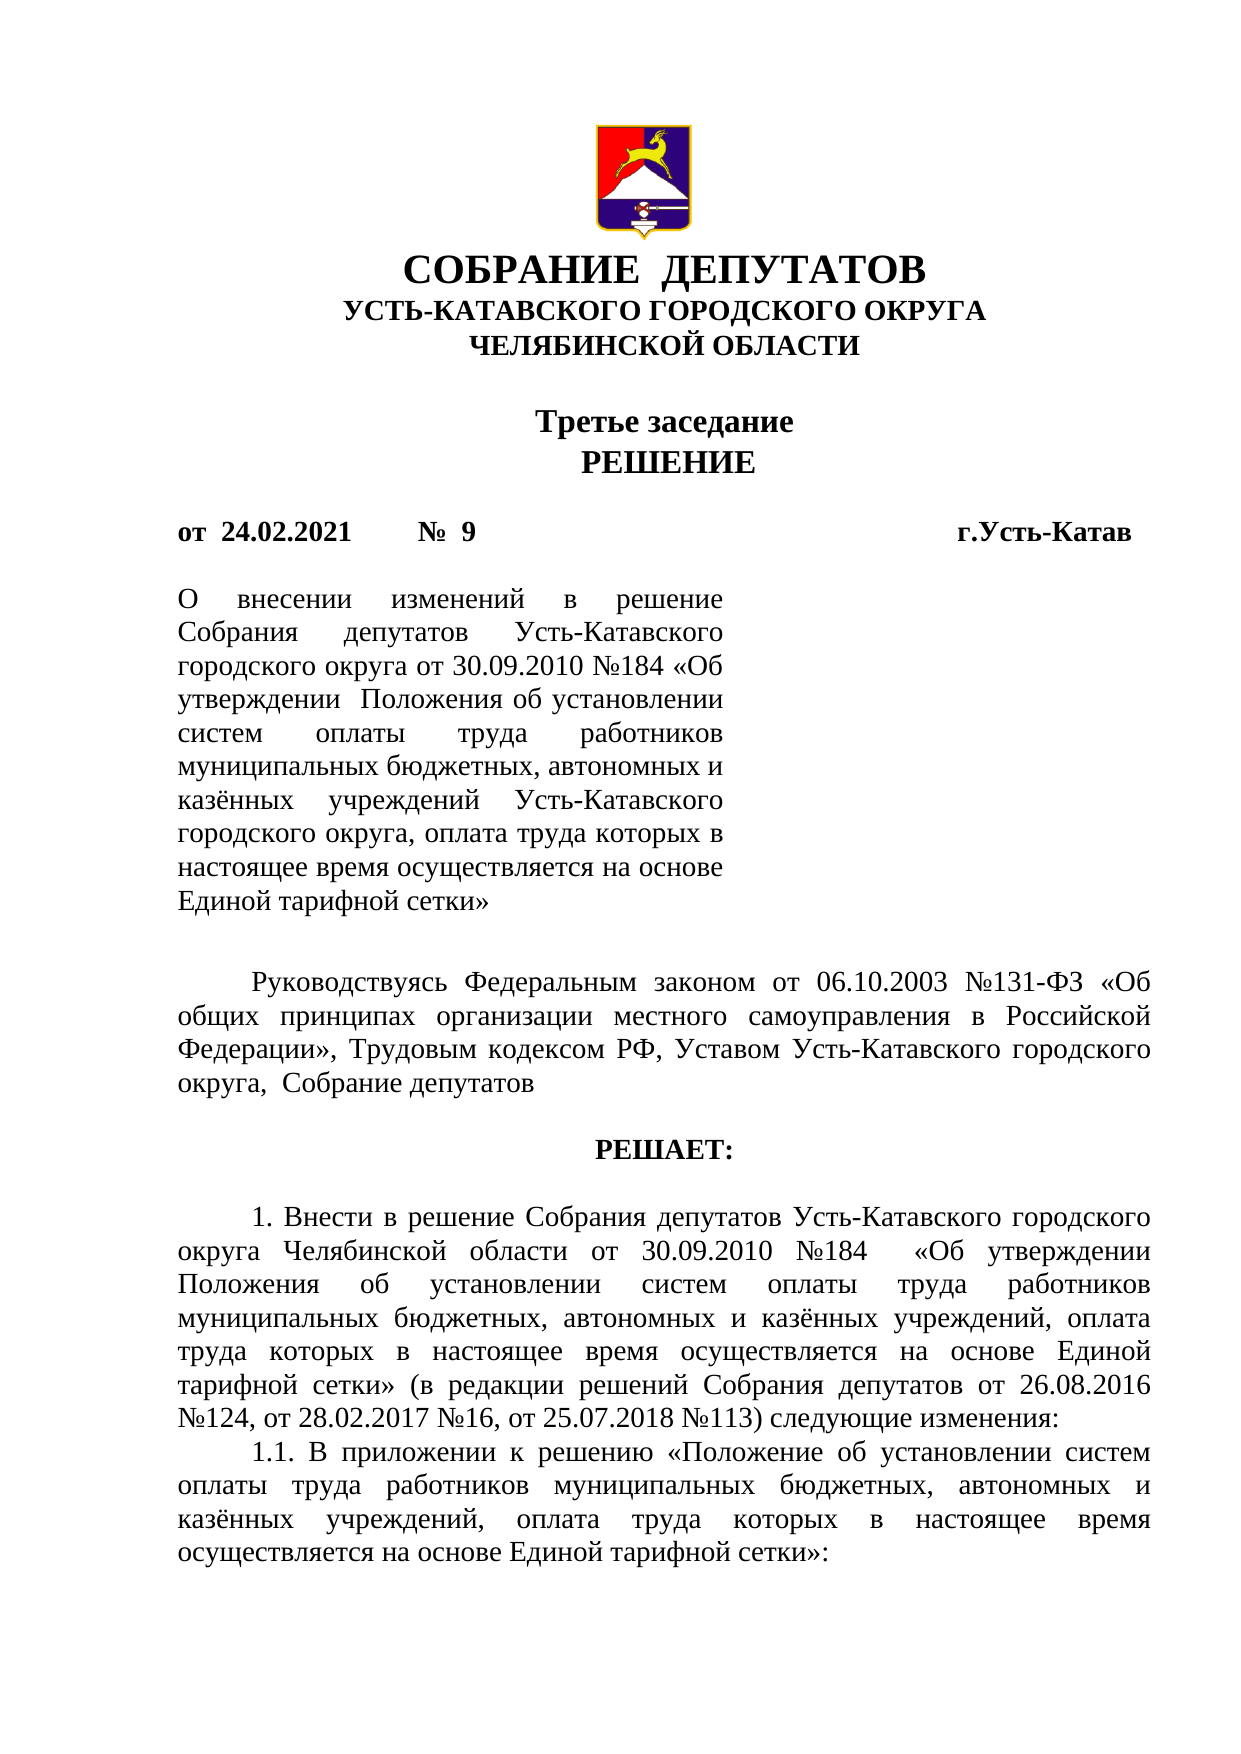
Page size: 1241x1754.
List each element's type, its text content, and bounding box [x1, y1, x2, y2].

subtitle О внесении изменений в решение Собрания депутатов Усть-Катавского городского округа от 30.09.2010 №184 «Об утверждении Положения об установлении систем оплаты труда работников муниципальных бюджетных, автономных и казённых учреждений Усть-Катавского городского округа, оплата труда которых в настоящее время осуществляется на основе Единой тарифной сетки» [177, 581, 723, 916]
picture [585, 118, 709, 245]
list УСТЬ-КАТАВСКОГО ГОРОДСКОГО ОКРУГА [177, 293, 1152, 326]
text РЕШАЕТ: [177, 1132, 1152, 1166]
text 1.1. В приложении к решению «Положение об установлении систем оплаты труда работников муниципальных бюджетных, автономных и казённых учреждений, оплата труда которых в настоящее время осуществляется на основе Единой тарифной сетки»: [177, 1434, 1152, 1568]
text от 24.02.2021 № 9 г.Усть-Катав [177, 514, 1152, 547]
text РЕШЕНИЕ [177, 442, 1152, 480]
text ЧЕЛЯБИНСКОЙ ОБЛАСТИ [177, 328, 1152, 361]
text 1. Внести в решение Собрания депутатов Усть-Катавского городского округа Челябинской области от 30.09.2010 №184 «Об утверждении Положения об установлении систем оплаты труда работников муниципальных бюджетных, автономных и казённых учреждений, оплата труда которых в настоящее время осуществляется на основе Единой тарифной сетки» (в редакции решений Собрания депутатов от 26.08.2016 №124, от 28.02.2017 №16, от 25.07.2018 №113) следующие изменения: [177, 1199, 1152, 1434]
list Третье заседание [177, 402, 1152, 440]
text СОБРАНИЕ ДЕПУТАТОВ [177, 245, 1152, 293]
text Руководствуясь Федеральным законом от 06.10.2003 №131-ФЗ «Об общих принципах организации местного самоуправления в Российской Федерации», Трудовым кодексом РФ, Уставом Усть-Катавского городского округа, Собрание депутатов [177, 964, 1152, 1098]
